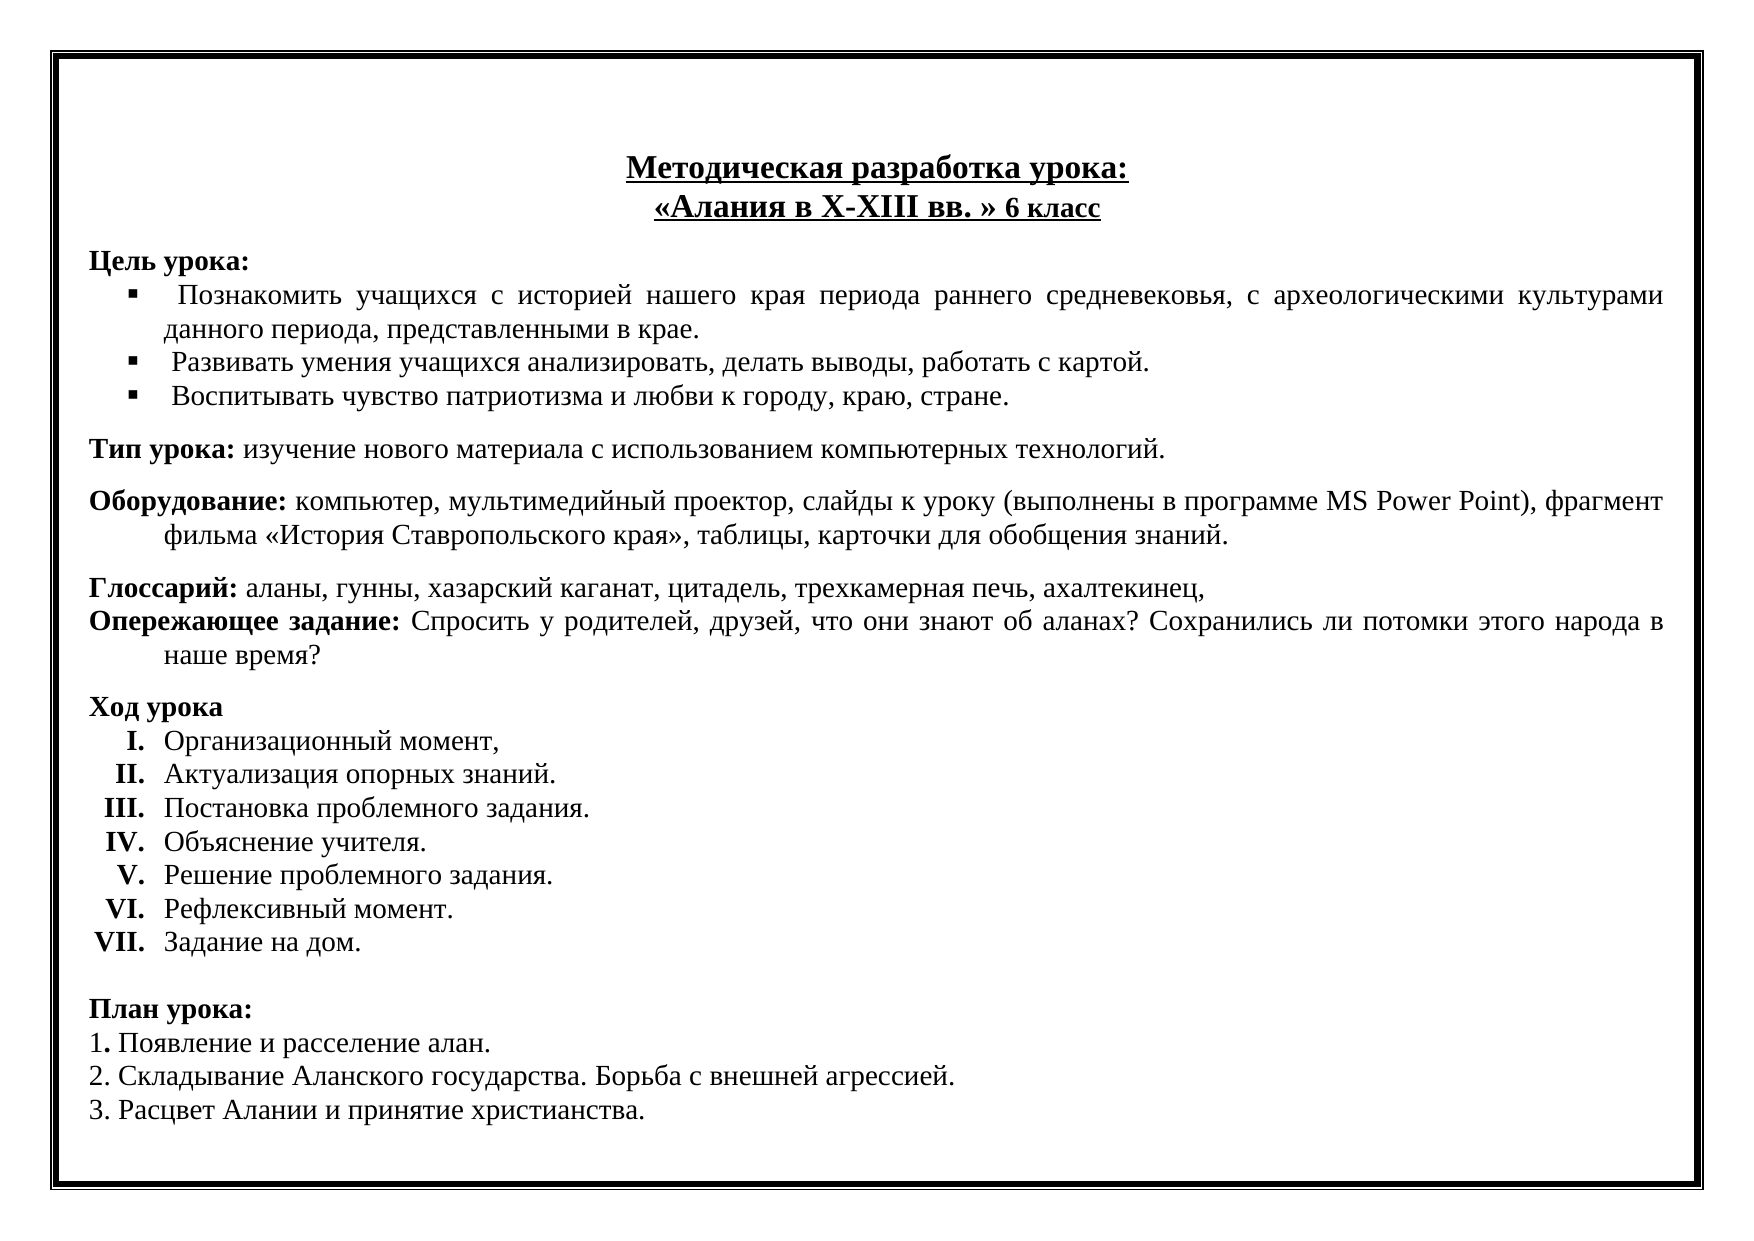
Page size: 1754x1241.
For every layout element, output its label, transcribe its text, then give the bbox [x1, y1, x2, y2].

list Актуализация опорных знаний. [145, 757, 1665, 790]
list Познакомить учащихся с историей нашего края периода раннего средневековья, с археологическими культурами данного периода, представленными в крае. [126, 277, 1665, 344]
text «Алания в X-XIII вв. » 6 класс [89, 186, 1665, 224]
text Методическая разработка урока: [89, 148, 1665, 186]
text Цель урока: [89, 243, 1665, 277]
list Задание на дом. [145, 924, 1665, 958]
list Организационный момент, [145, 723, 1665, 757]
text Тип урока: изучение нового материала с использованием компьютерных технологий. [89, 431, 1665, 464]
text Ход урока [89, 689, 1665, 723]
list Решение проблемного задания. [145, 857, 1665, 891]
text 3. Расцвет Алании и принятие христианства. [89, 1092, 1665, 1126]
text 1. Появление и расселение алан. [89, 1025, 1665, 1058]
list Воспитывать чувство патриотизма и любви к городу, краю, стране. [126, 378, 1665, 412]
list Развивать умения учащихся анализировать, делать выводы, работать с картой. [126, 344, 1665, 378]
text Опережающее задание: Спросить у родителей, друзей, что они знают об аланах? Сохранились ли потомки этого народа в наше время? [89, 603, 1665, 670]
text Глоссарий: аланы, гунны, хазарский каганат, цитадель, трехкамерная печь, ахалтекинец, [89, 570, 1665, 603]
list Объяснение учителя. [145, 824, 1665, 857]
text 2. Складывание Аланского государства. Борьба с внешней агрессией. [89, 1058, 1665, 1092]
list Постановка проблемного задания. [145, 790, 1665, 824]
list Рефлексивный момент. [145, 891, 1665, 924]
text План урока: [89, 991, 1665, 1025]
text Оборудование: компьютер, мультимедийный проектор, слайды к уроку (выполнены в программе MS Power Point), фрагмент фильма «История Ставропольского края», таблицы, карточки для обобщения знаний. [89, 483, 1665, 551]
